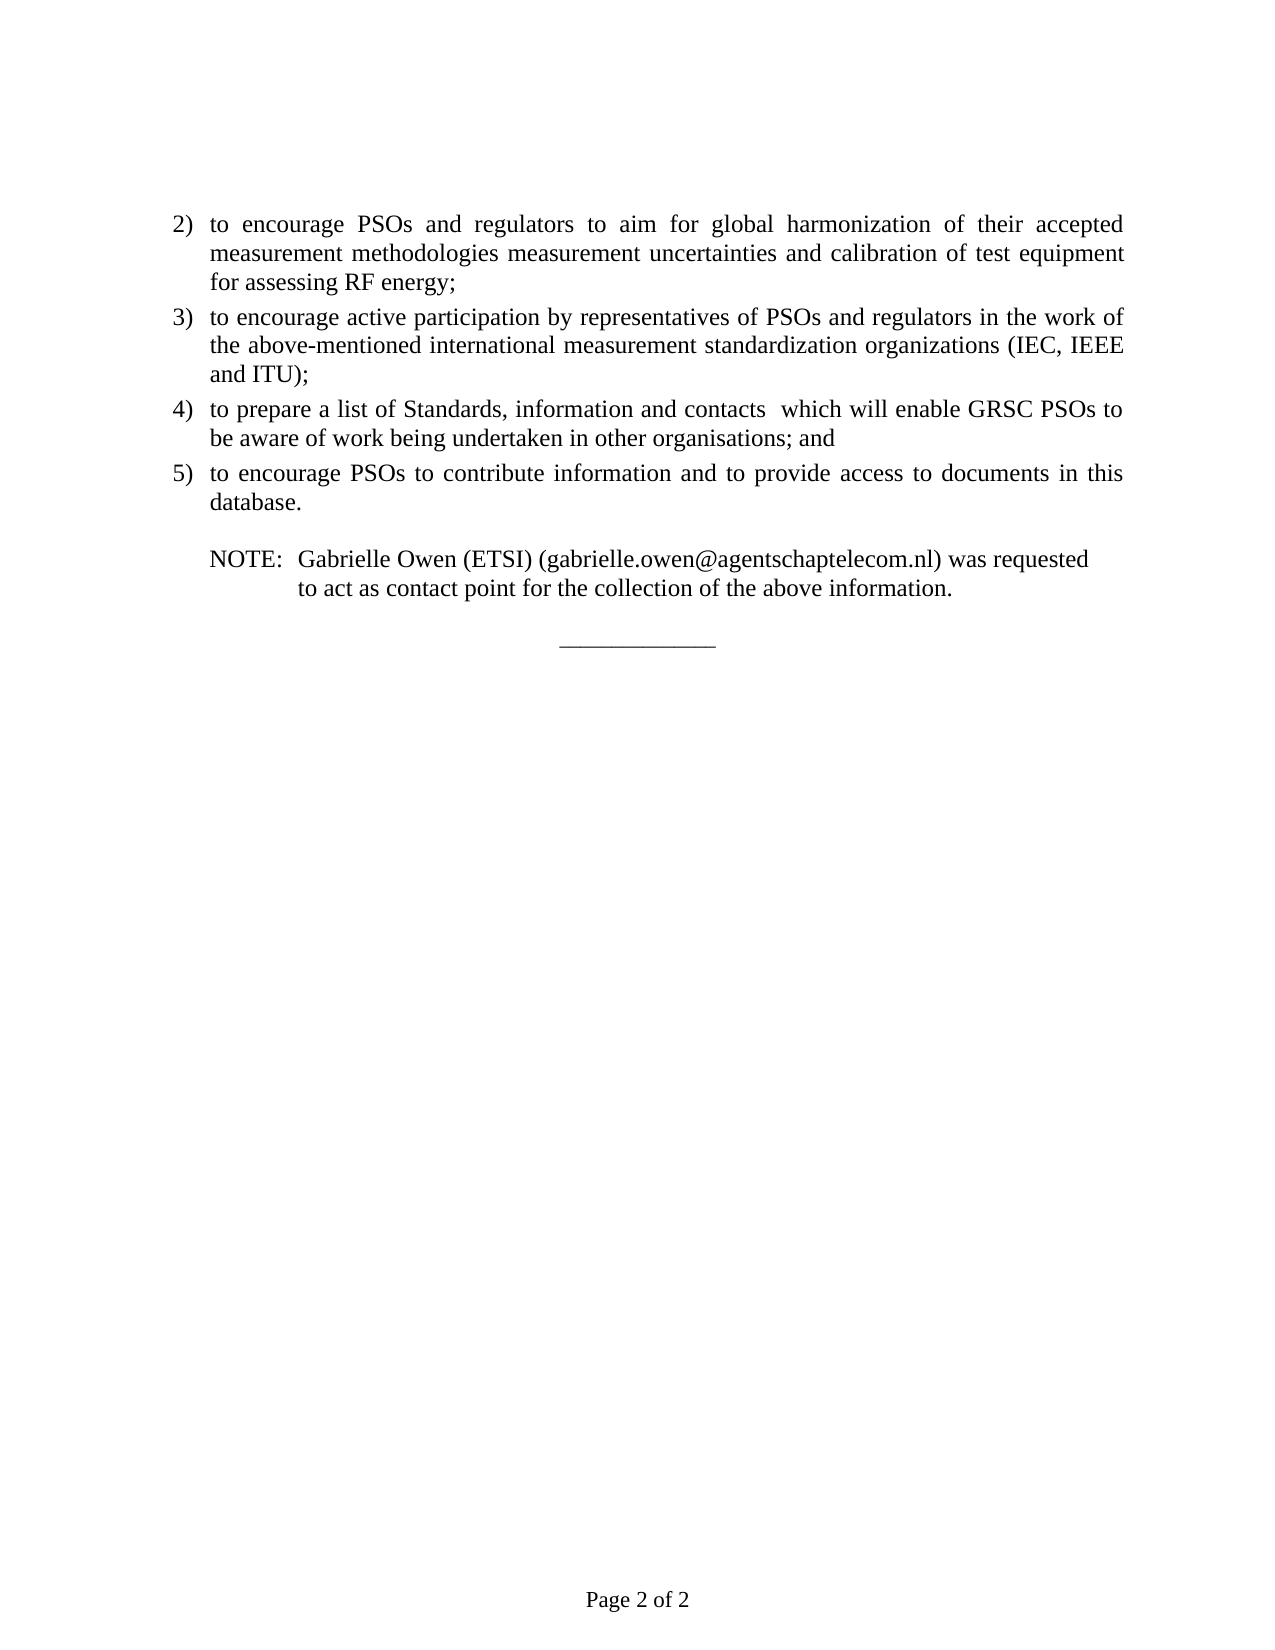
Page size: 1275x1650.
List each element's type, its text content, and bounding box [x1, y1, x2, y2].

text _______________ [150, 626, 1125, 650]
list to prepare a list of Standards, information and contacts which will enable GRSC PSOs to be aware of work being undertaken in other organisations; and [172, 394, 1125, 452]
list to encourage active participation by representatives of PSOs and regulators in the work of the above-mentioned international measurement standardization organizations (IEC, IEEE and ITU); [172, 302, 1125, 388]
list to encourage PSOs and regulators to aim for global harmonization of their accepted measurement methodologies measurement uncertainties and calibration of test equipment for assessing RF energy; [172, 209, 1125, 295]
text NOTE: Gabrielle Owen (ETSI) (gabrielle.owen@agentschaptelecom.nl) was requested to act as contact point for the collection of the above information. [209, 544, 1110, 602]
list to encourage PSOs to contribute information and to provide access to documents in this database. [172, 458, 1125, 515]
